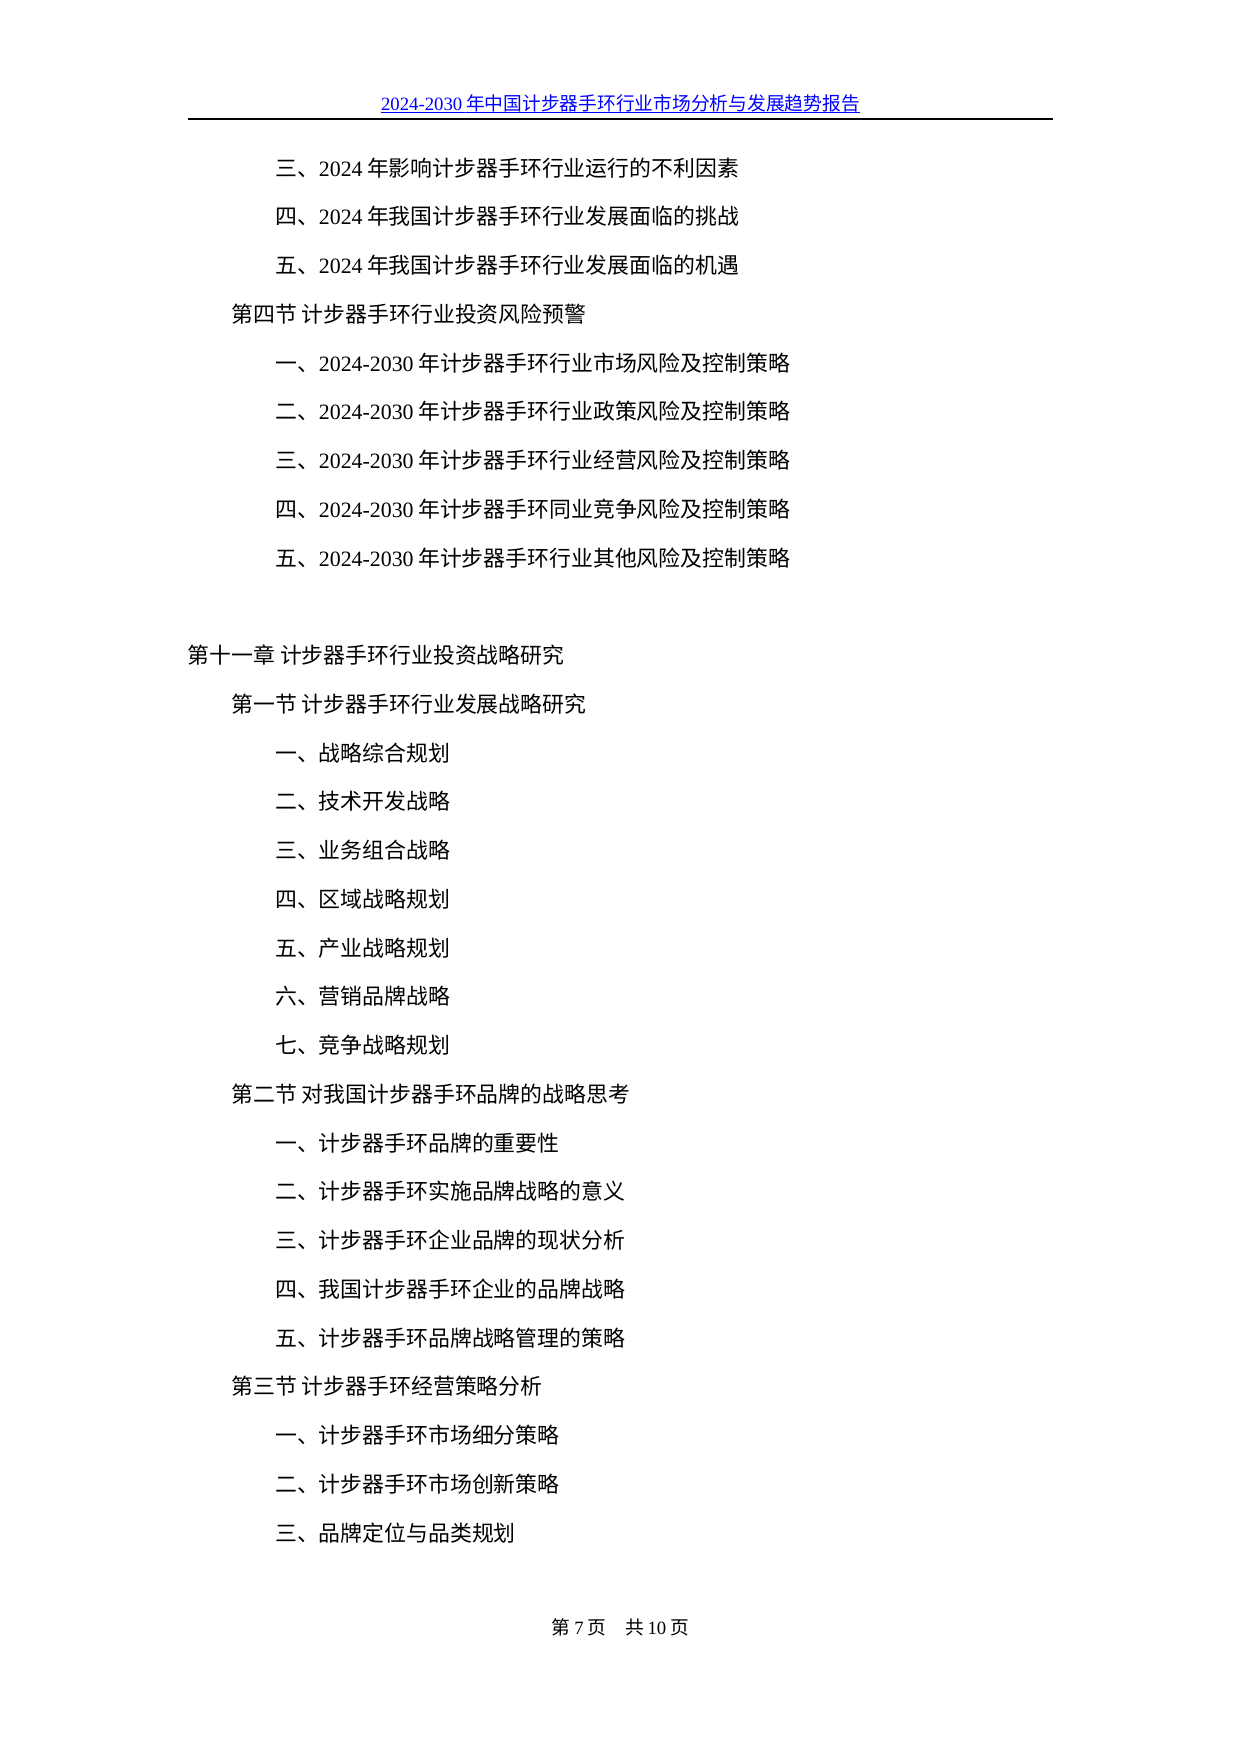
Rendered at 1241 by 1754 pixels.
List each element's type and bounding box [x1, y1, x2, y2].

text [187, 150, 1053, 1548]
